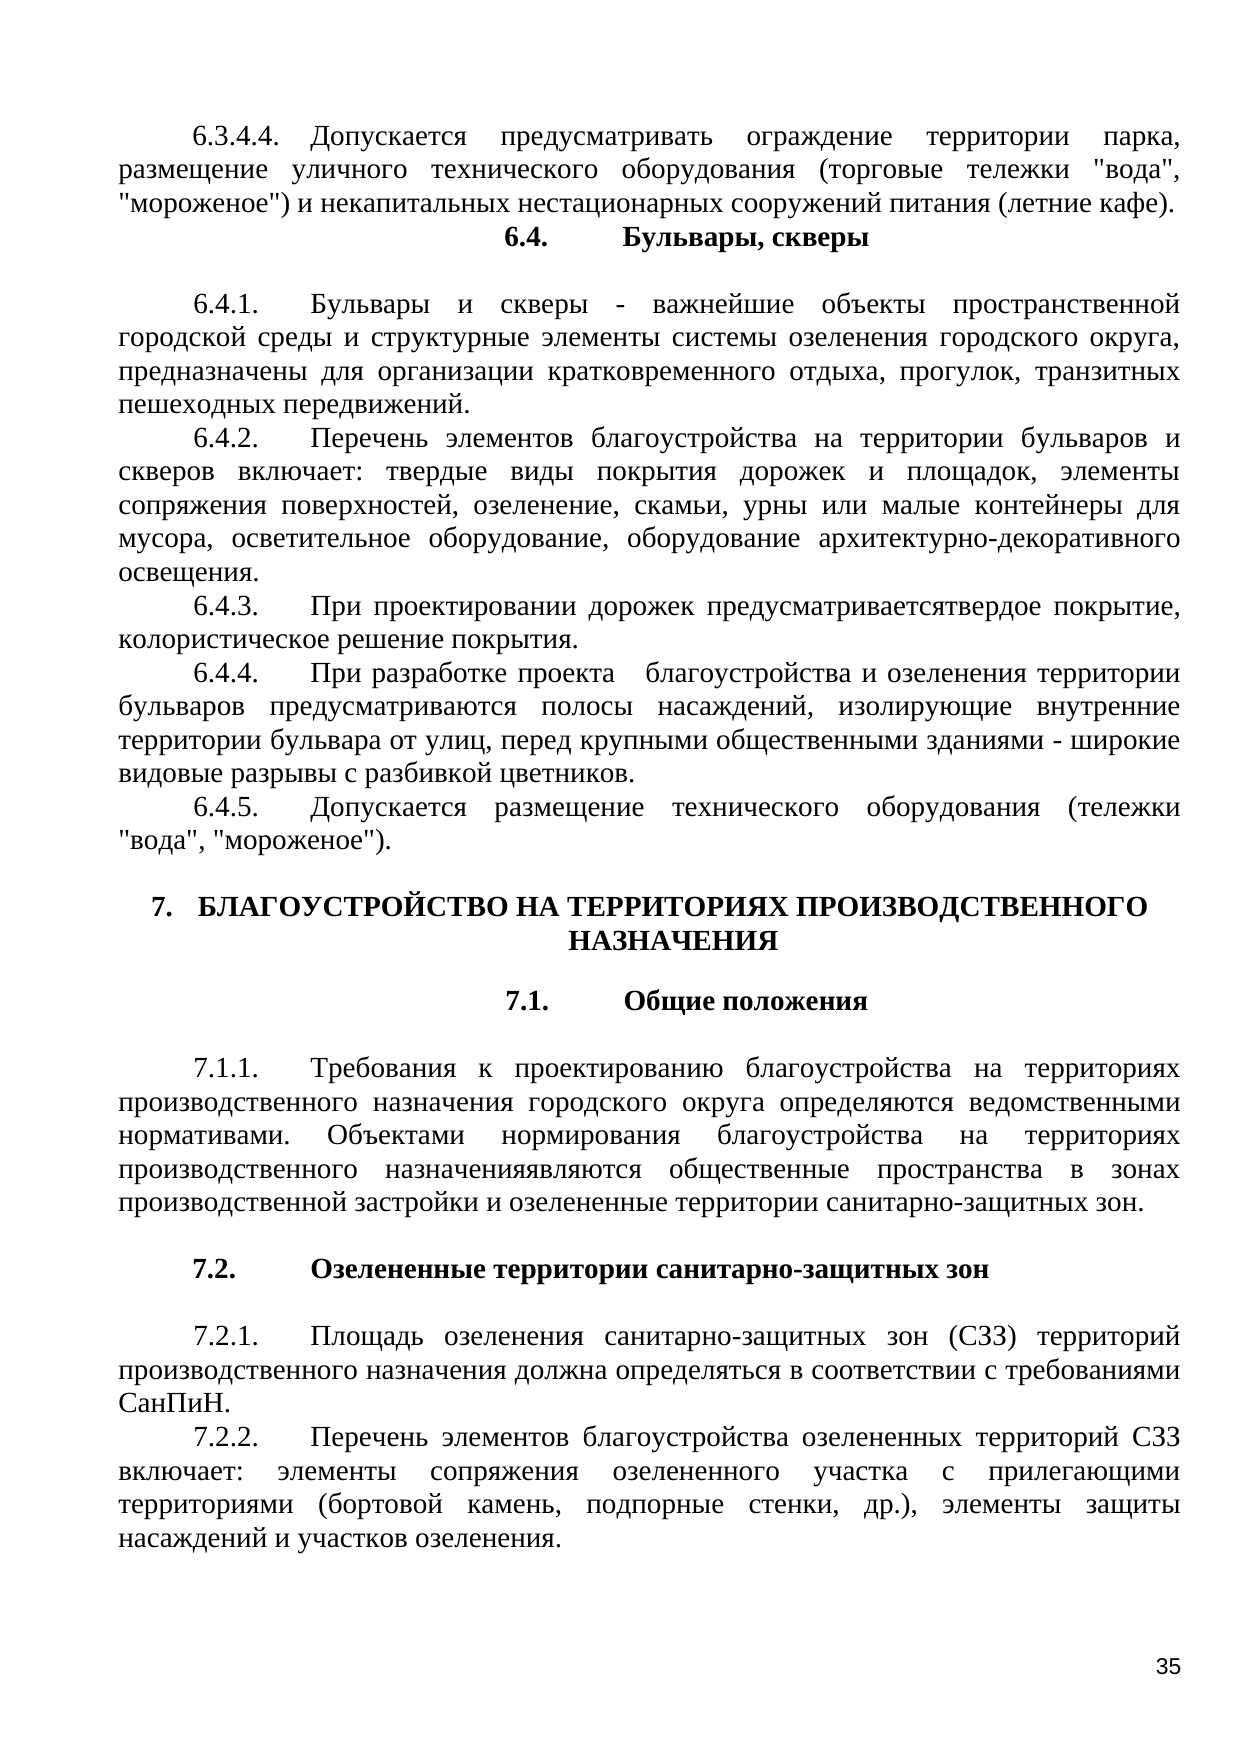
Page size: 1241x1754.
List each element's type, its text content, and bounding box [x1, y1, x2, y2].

list Перечень элементов благоустройства на территории бульваров и скверов включает: твердые виды покрытия дорожек и площадок, элементы сопряжения поверхностей, озеленение, скамьи, урны или малые контейнеры для мусора, осветительное оборудование, оборудование архитектурно-декоративного освещения. [118, 420, 1181, 588]
list Бульвары, скверы [118, 219, 1181, 252]
subtitle БЛАГОУСТРОЙСТВО НА ТЕРРИТОРИЯХ ПРОИЗВОДСТВЕННОГО НАЗНАЧЕНИЯ [118, 889, 1181, 957]
list При разработке проекта благоустройства и озеленения территории бульваров предусматриваются полосы насаждений, изолирующие внутренние территории бульвара от улиц, перед крупными общественными зданиями - широкие видовые разрывы с разбивкой цветников. [118, 655, 1181, 789]
list Требования к проектированию благоустройства на территориях производственного назначения городского округа определяются ведомственными нормативами. Объектами нормирования благоустройства на территориях производственного назначенияявляются общественные пространства в зонах производственной застройки и озелененные территории санитарно-защитных зон. [118, 1050, 1181, 1218]
list Общие положения [118, 983, 1181, 1017]
list Площадь озеленения санитарно-защитных зон (СЗЗ) территорий производственного назначения должна определяться в соответствии с требованиями СанПиН. [118, 1318, 1181, 1419]
list Допускается размещение технического оборудования (тележки "вода", "мороженое"). [118, 789, 1181, 856]
list Озелененные территории санитарно-защитных зон [118, 1251, 1181, 1285]
list Допускается предусматривать ограждение территории парка, размещение уличного технического оборудования (торговые тележки "вода", "мороженое") и некапитальных нестационарных сооружений питания (летние кафе). [118, 118, 1181, 219]
list При проектировании дорожек предусматриваетсятвердое покрытие, колористическое решение покрытия. [118, 588, 1181, 655]
list Перечень элементов благоустройства озелененных территорий СЗЗ включает: элементы сопряжения озелененного участка с прилегающими территориями (бортовой камень, подпорные стенки, др.), элементы защиты насаждений и участков озеленения. [118, 1419, 1181, 1553]
list Бульвары и скверы - важнейшие объекты пространственной городской среды и структурные элементы системы озеленения городского округа, предназначены для организации кратковременного отдыха, прогулок, транзитных пешеходных передвижений. [118, 286, 1181, 420]
